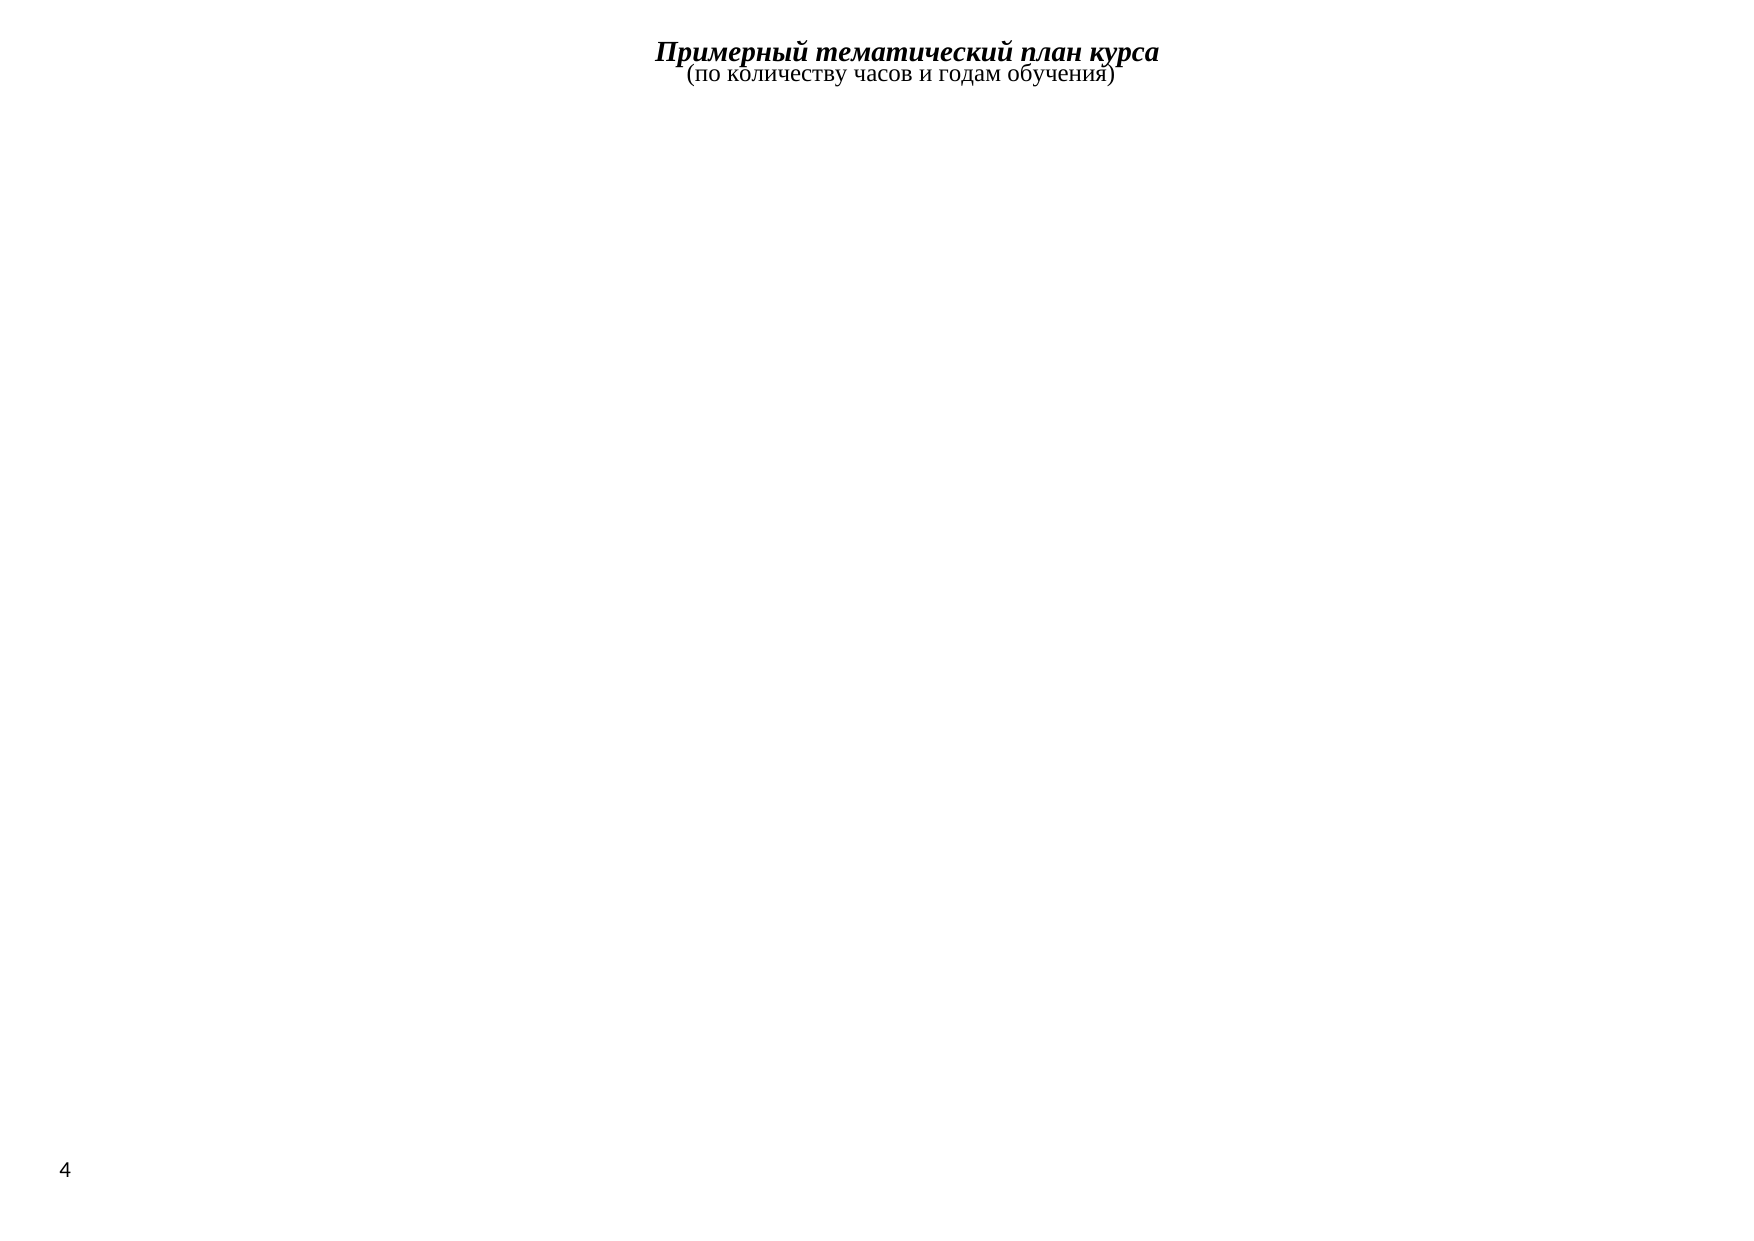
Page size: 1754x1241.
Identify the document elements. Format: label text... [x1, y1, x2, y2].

text (по количеству часов и годам обучения) [59, 65, 1111, 85]
text (по количеству часов и годам обучения) [1110, 65, 1668, 85]
text Примерный тематический план курса [59, 44, 1668, 65]
